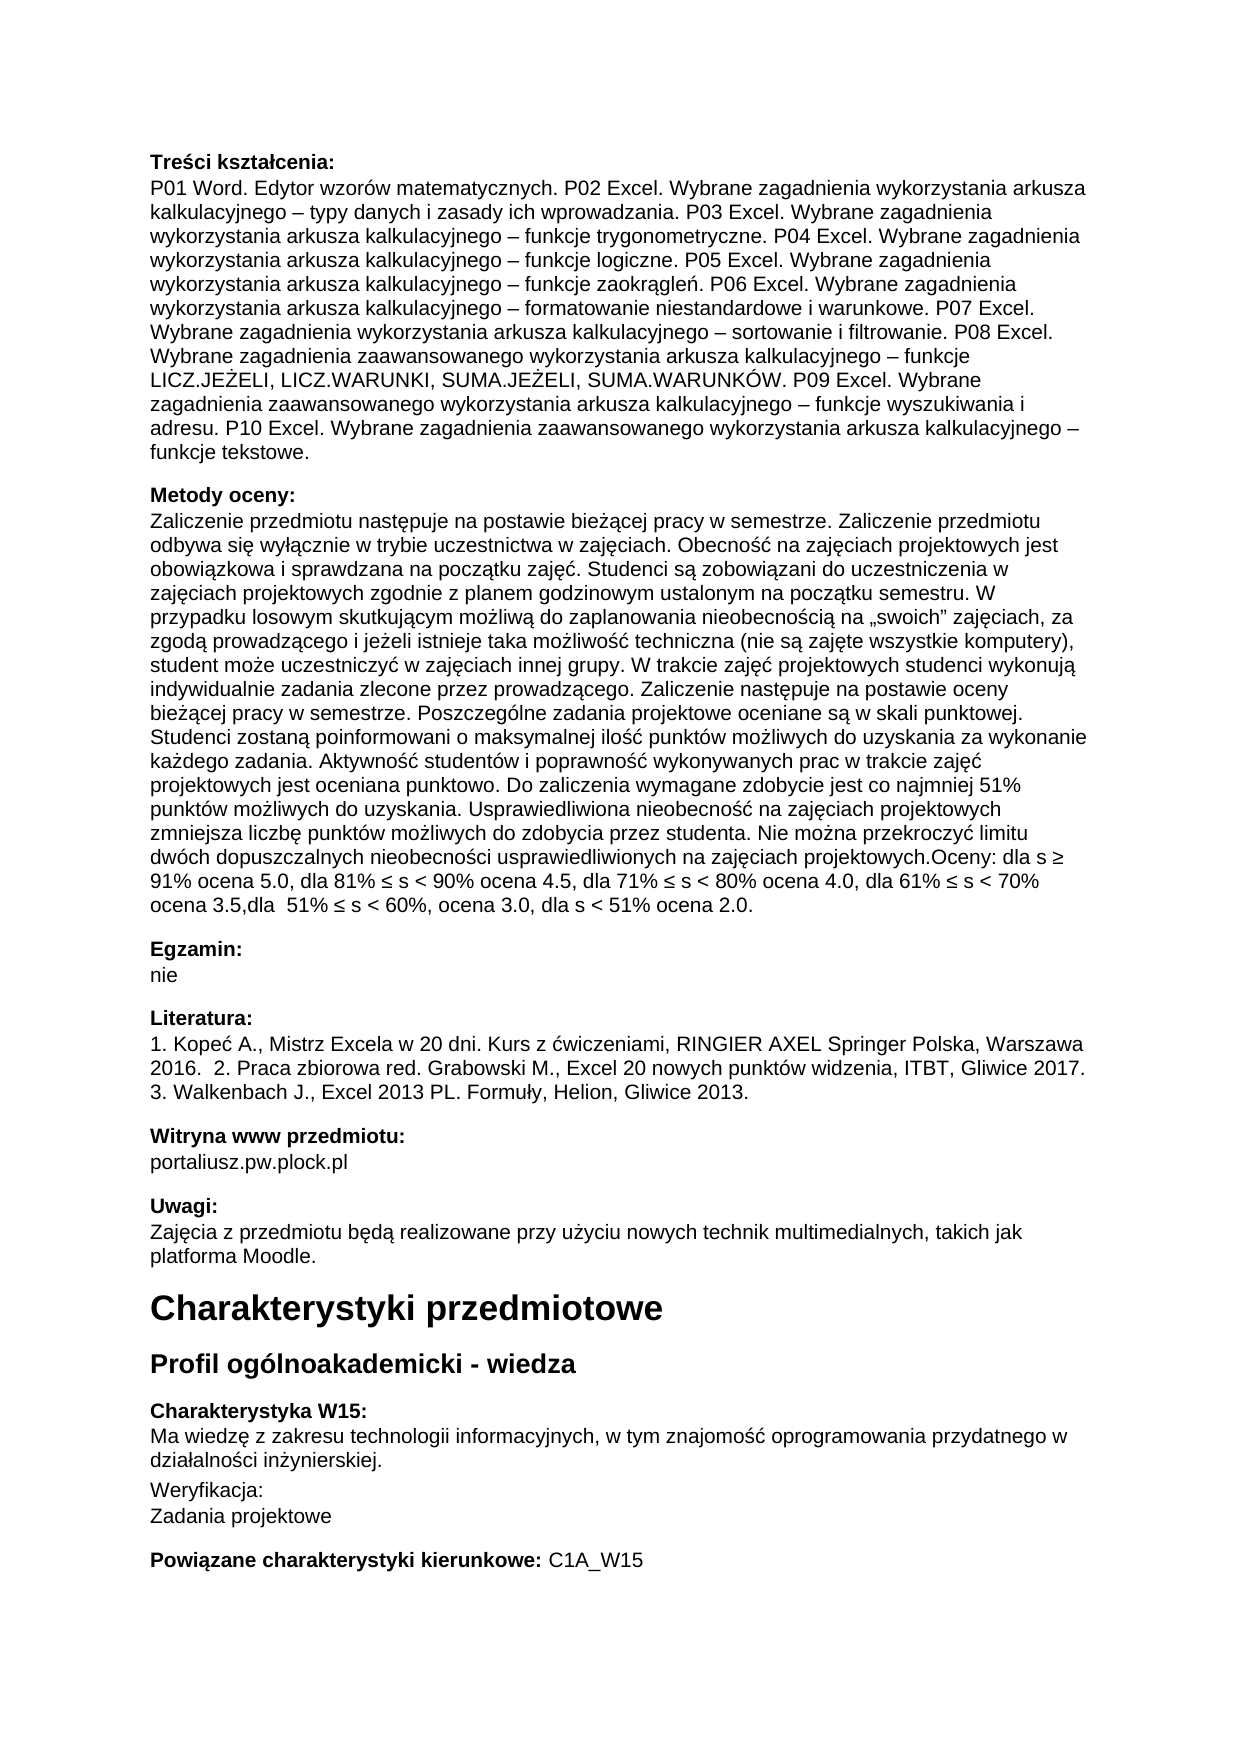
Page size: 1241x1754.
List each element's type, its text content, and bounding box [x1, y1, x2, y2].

text Zadania projektowe [150, 1504, 1090, 1528]
text Metody oceny: [150, 483, 1090, 507]
text P01 Word. Edytor wzorów matematycznych. P02 Excel. Wybrane zagadnienia wykorzystania arkusza kalkulacyjnego – typy danych i zasady ich wprowadzania. P03 Excel. Wybrane zagadnienia wykorzystania arkusza kalkulacyjnego – funkcje trygonometryczne. P04 Excel. Wybrane zagadnienia wykorzystania arkusza kalkulacyjnego – funkcje logiczne. P05 Excel. Wybrane zagadnienia wykorzystania arkusza kalkulacyjnego – funkcje zaokrągleń. P06 Excel. Wybrane zagadnienia wykorzystania arkusza kalkulacyjnego – formatowanie niestandardowe i warunkowe. P07 Excel. Wybrane zagadnienia wykorzystania arkusza kalkulacyjnego – sortowanie i filtrowanie. P08 Excel. Wybrane zagadnienia zaawansowanego wykorzystania arkusza kalkulacyjnego – funkcje LICZ.JEŻELI, LICZ.WARUNKI, SUMA.JEŻELI, SUMA.WARUNKÓW. P09 Excel. Wybrane zagadnienia zaawansowanego wykorzystania arkusza kalkulacyjnego – funkcje wyszukiwania i adresu. P10 Excel. Wybrane zagadnienia zaawansowanego wykorzystania arkusza kalkulacyjnego – funkcje tekstowe. [150, 176, 1090, 463]
text Zajęcia z przedmiotu będą realizowane przy użyciu nowych technik multimedialnych, takich jak platforma Moodle. [150, 1220, 1090, 1268]
text Egzamin: [150, 936, 1090, 960]
text Charakterystyka W15: [150, 1399, 1090, 1423]
subtitle Profil ogólnoakademicki - wiedza [150, 1348, 1090, 1379]
text Zaliczenie przedmiotu następuje na postawie bieżącej pracy w semestrze. Zaliczenie przedmiotu odbywa się wyłącznie w trybie uczestnictwa w zajęciach. Obecność na zajęciach projektowych jest obowiązkowa i sprawdzana na początku zajęć. Studenci są zobowiązani do uczestniczenia w zajęciach projektowych zgodnie z planem godzinowym ustalonym na początku semestru. W przypadku losowym skutkującym możliwą do zaplanowania nieobecnością na „swoich” zajęciach, za zgodą prowadzącego i jeżeli istnieje taka możliwość techniczna (nie są zajęte wszystkie komputery), student może uczestniczyć w zajęciach innej grupy. W trakcie zajęć projektowych studenci wykonują indywidualnie zadania zlecone przez prowadzącego. Zaliczenie następuje na postawie oceny bieżącej pracy w semestrze. Poszczególne zadania projektowe oceniane są w skali punktowej. Studenci zostaną poinformowani o maksymalnej ilość punktów możliwych do uzyskania za wykonanie każdego zadania. Aktywność studentów i poprawność wykonywanych prac w trakcie zajęć projektowych jest oceniana punktowo. Do zaliczenia wymagane zdobycie jest co najmniej 51% punktów możliwych do uzyskania. Usprawiedliwiona nieobecność na zajęciach projektowych zmniejsza liczbę punktów możliwych do zdobycia przez studenta. Nie można przekroczyć limitu dwóch dopuszczalnych nieobecności usprawiedliwionych na zajęciach projektowych.Oceny: dla s ≥ 91% ocena 5.0, dla 81% ≤ s < 90% ocena 4.5, dla 71% ≤ s < 80% ocena 4.0, dla 61% ≤ s < 70% ocena 3.5,dla 51% ≤ s < 60%, ocena 3.0, dla s < 51% ocena 2.0. [150, 509, 1090, 917]
text Treści kształcenia: [150, 150, 1090, 174]
text nie [150, 962, 1090, 986]
text Ma wiedzę z zakresu technologii informacyjnych, w tym znajomość oprogramowania przydatnego w działalności inżynierskiej. [150, 1424, 1090, 1472]
text 1. Kopeć A., Mistrz Excela w 20 dni. Kurs z ćwiczeniami, RINGIER AXEL Springer Polska, Warszawa 2016. 2. Praca zbiorowa red. Grabowski M., Excel 20 nowych punktów widzenia, ITBT, Gliwice 2017. 3. Walkenbach J., Excel 2013 PL. Formuły, Helion, Gliwice 2013. [150, 1032, 1090, 1104]
subtitle Charakterystyki przedmiotowe [150, 1287, 1090, 1328]
text portaliusz.pw.plock.pl [150, 1150, 1090, 1174]
text Witryna www przedmiotu: [150, 1124, 1090, 1148]
text Weryfikacja: [150, 1478, 1090, 1502]
text Literatura: [150, 1006, 1090, 1030]
text Powiązane charakterystyki kierunkowe: C1A_W15 [150, 1548, 1090, 1572]
text Uwagi: [150, 1194, 1090, 1218]
